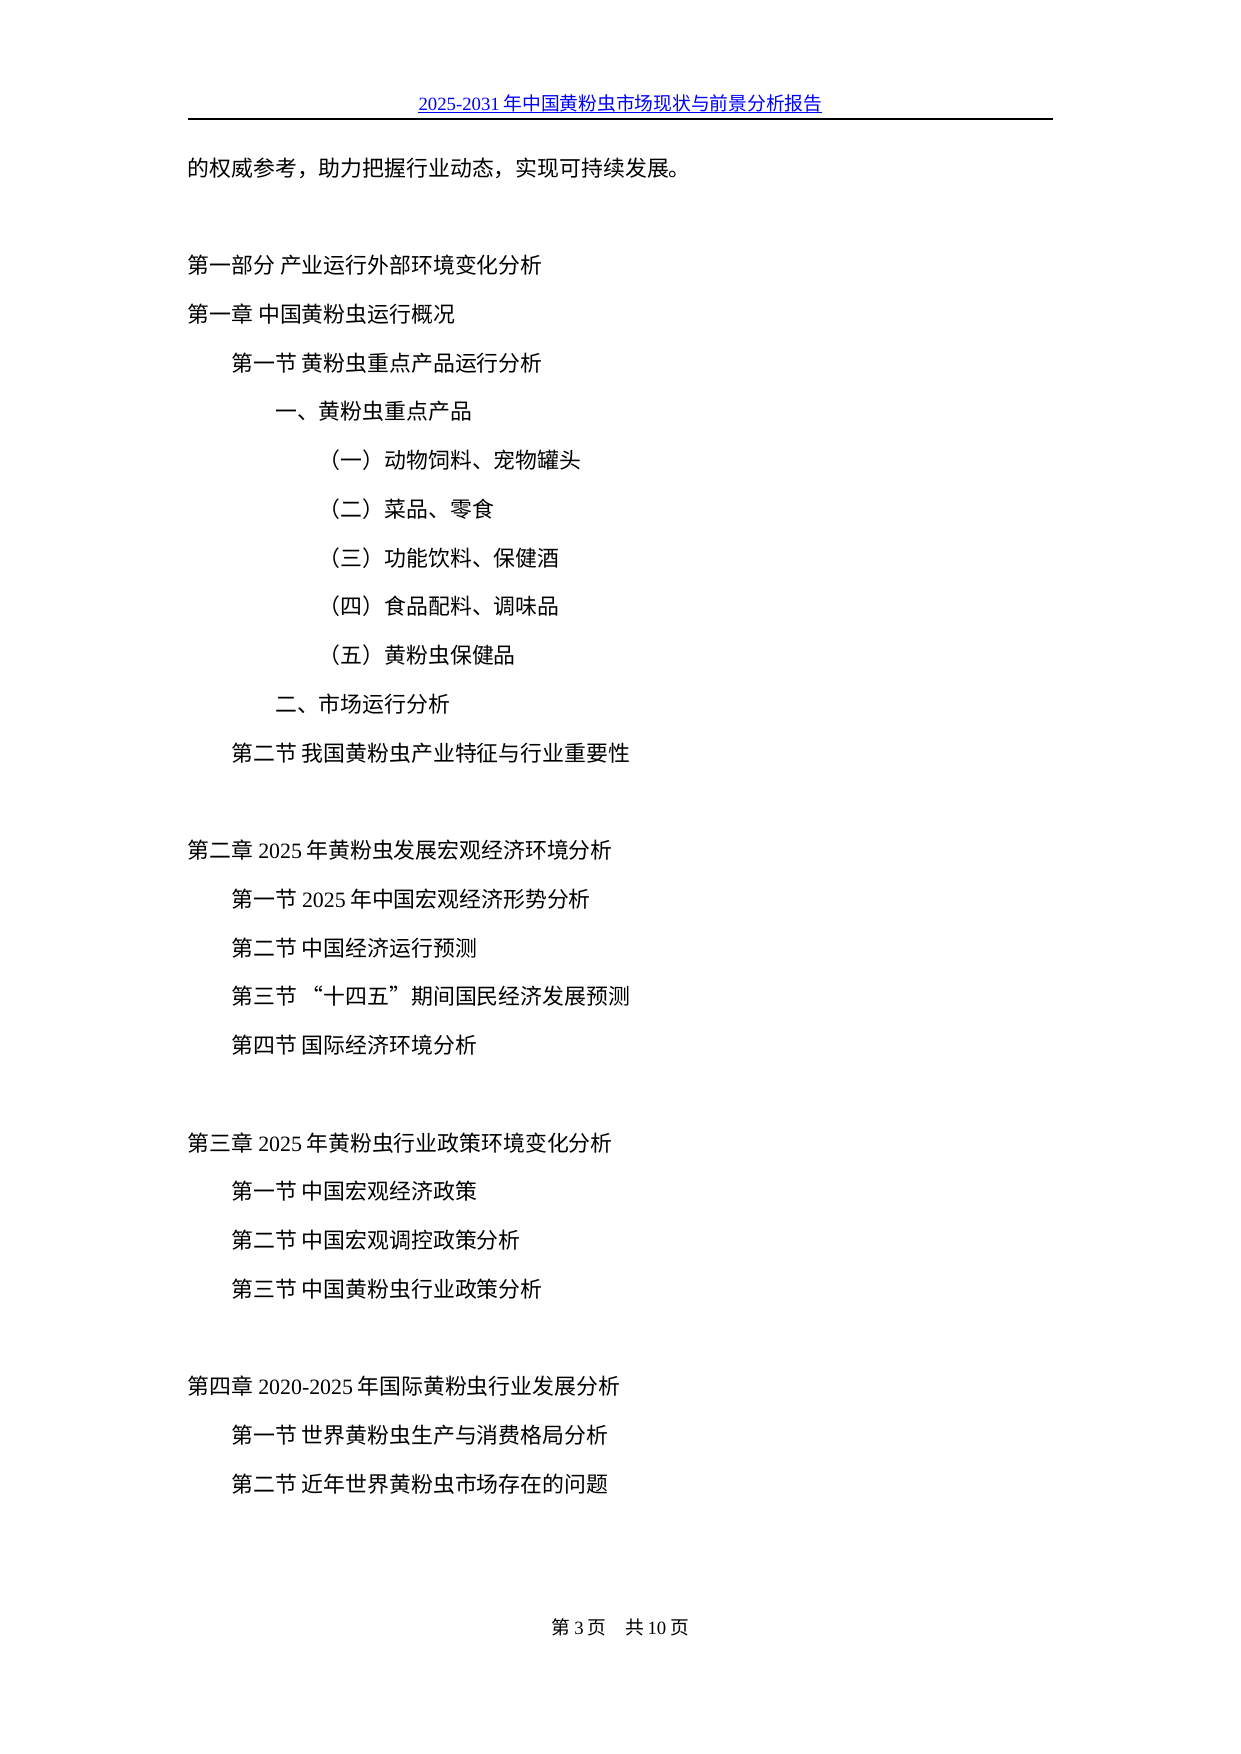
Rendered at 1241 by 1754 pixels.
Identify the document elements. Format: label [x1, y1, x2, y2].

text [187, 150, 1053, 1499]
